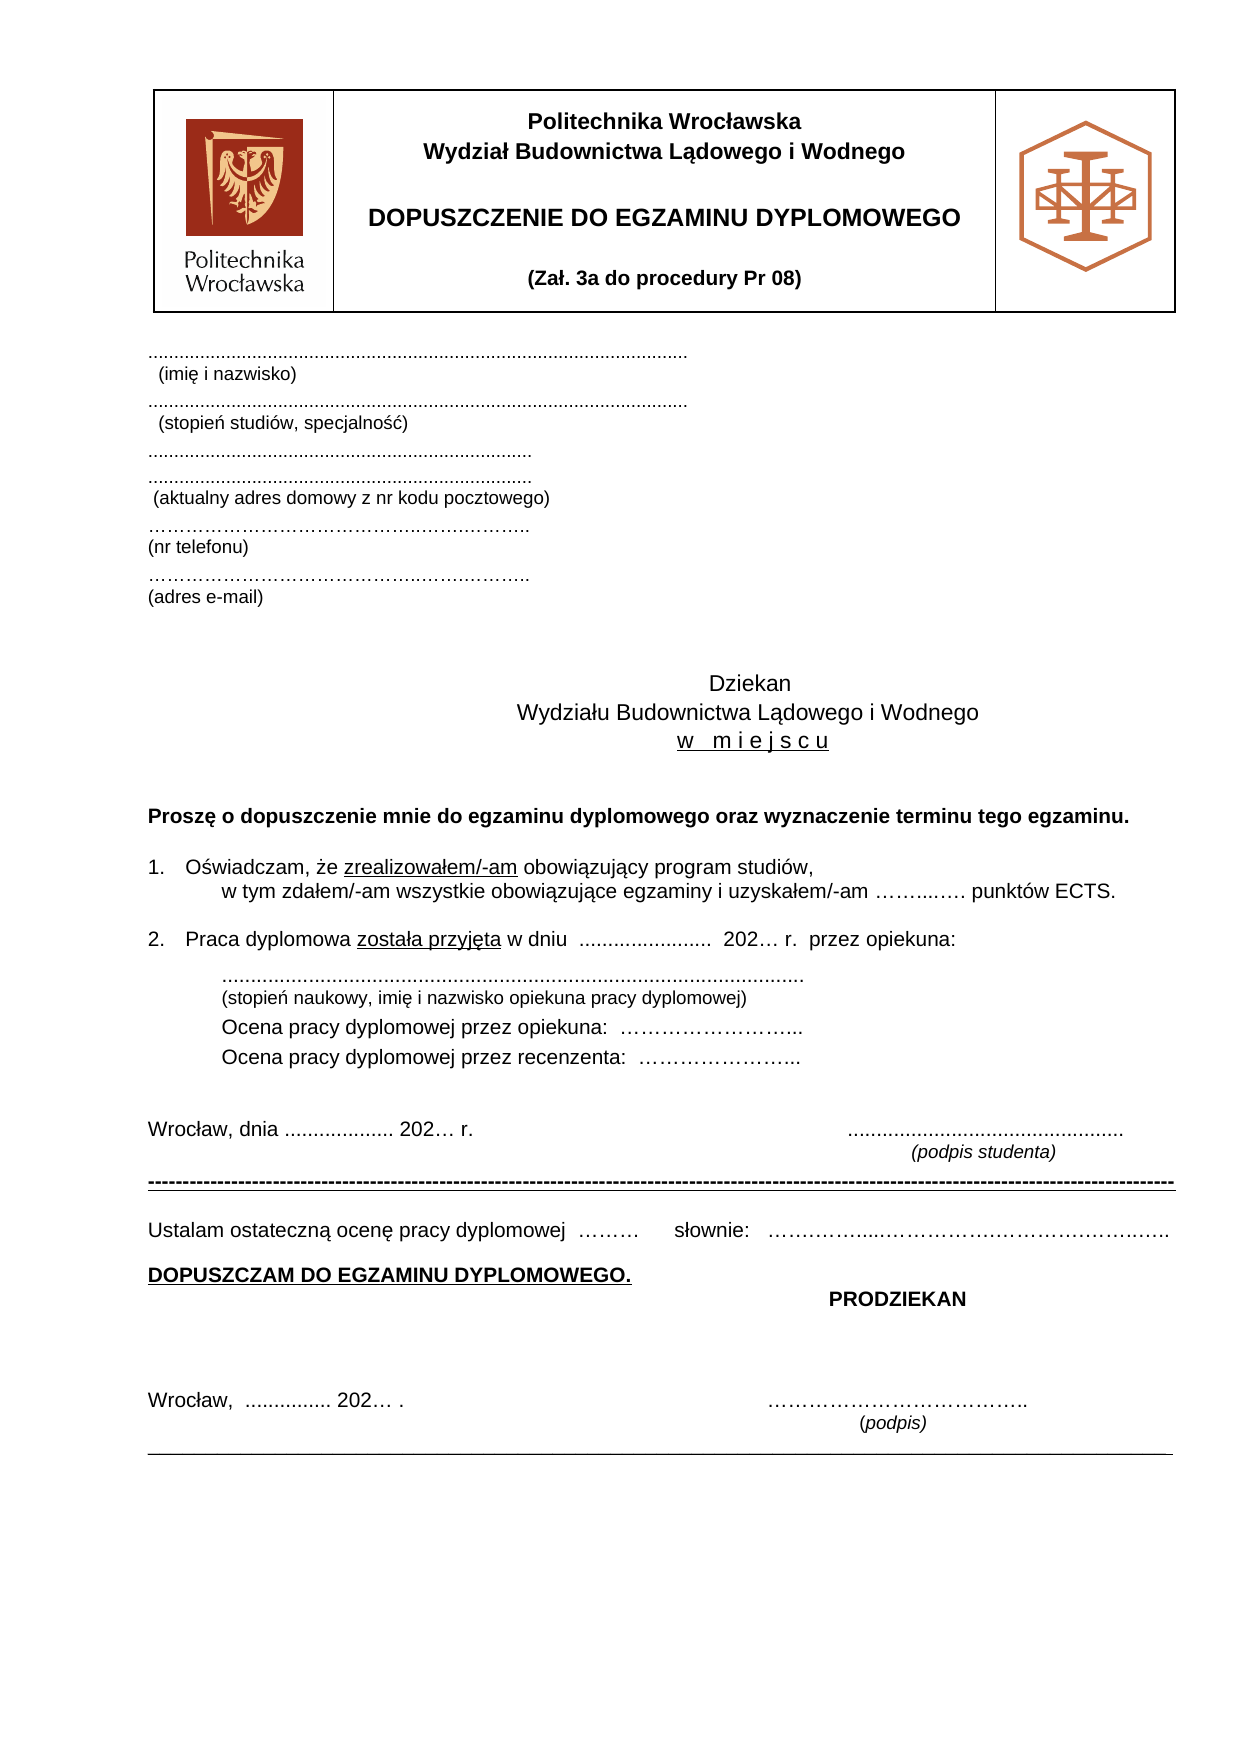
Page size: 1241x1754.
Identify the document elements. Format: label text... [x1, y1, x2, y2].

text ---------------------------------------------------------------------------------------------------------------------------------------------------- [148, 1169, 1181, 1193]
text Ocena pracy dyplomowej przez recenzenta: …………………... [148, 1045, 1181, 1069]
text Proszę o dopuszczenie mnie do egzaminu dyplomowego oraz wyznaczenie terminu tego egzaminu. [148, 804, 1181, 828]
text ..................................................................................................... [148, 963, 1181, 987]
text w tym zdałem/-am wszystkie obowiązujące egzaminy i uzyskałem/-am ……....…. punktów ECTS. [148, 879, 1181, 903]
text ……………………………………..…….……….. [148, 515, 1181, 536]
list Praca dyplomowa została przyjęta w dniu ....................... 202… r. przez opiekuna: [148, 927, 1181, 951]
text w m i e j s c u [590, 727, 1181, 754]
table_header [996, 91, 1174, 311]
text .......................................................................... [148, 440, 1181, 461]
text ……………………………………..…….……….. [148, 564, 1181, 586]
text (stopień naukowy, imię i nazwisko opiekuna pracy dyplomowej) [148, 987, 1181, 1008]
table_header Politechnika Wrocławska Wydział Budownictwa Lądowego i Wodnego DOPUSZCZENIE DO EGZAMINU DYPLOMOWEGO (Zał. 3a do procedury Pr 08) [334, 91, 995, 311]
text Ustalam ostateczną ocenę pracy dyplomowej ……… słownie: …….…….....…………….………….……..….. [148, 1218, 1181, 1242]
text (podpis) [148, 1412, 1181, 1433]
text PRODZIEKAN [738, 1287, 1181, 1311]
text ........................................................................................................ [148, 341, 1181, 362]
text (aktualny adres domowy z nr kodu pocztowego) [148, 487, 1181, 508]
text Wydziału Budownictwa Lądowego i Wodnego [443, 698, 1181, 725]
text (podpis studenta) [148, 1141, 1181, 1162]
text (imię i nazwisko) [148, 362, 1181, 384]
text .......................................................................... [148, 465, 1181, 487]
text ........................................................................................................ [148, 390, 1181, 412]
text (adres e-mail) [148, 586, 1181, 607]
list Oświadczam, że zrealizowałem/-am obowiązujący program studiów, [148, 855, 1181, 879]
table_header [155, 91, 333, 311]
text (nr telefonu) [148, 536, 1181, 558]
text Wrocław, ............... 202… . ……………………………….. [148, 1388, 1181, 1412]
text (stopień studiów, specjalność) [148, 412, 1181, 433]
text Dziekan [664, 669, 1181, 696]
text Wrocław, dnia ................... 202… r. ................................................ [148, 1117, 1181, 1141]
text Ocena pracy dyplomowej przez opiekuna: ……………………... [148, 1015, 1181, 1039]
text ________________________________________________________________________________________ [148, 1433, 1181, 1457]
text DOPUSZCZAM DO EGZAMINU DYPLOMOWEGO. [148, 1263, 1181, 1287]
